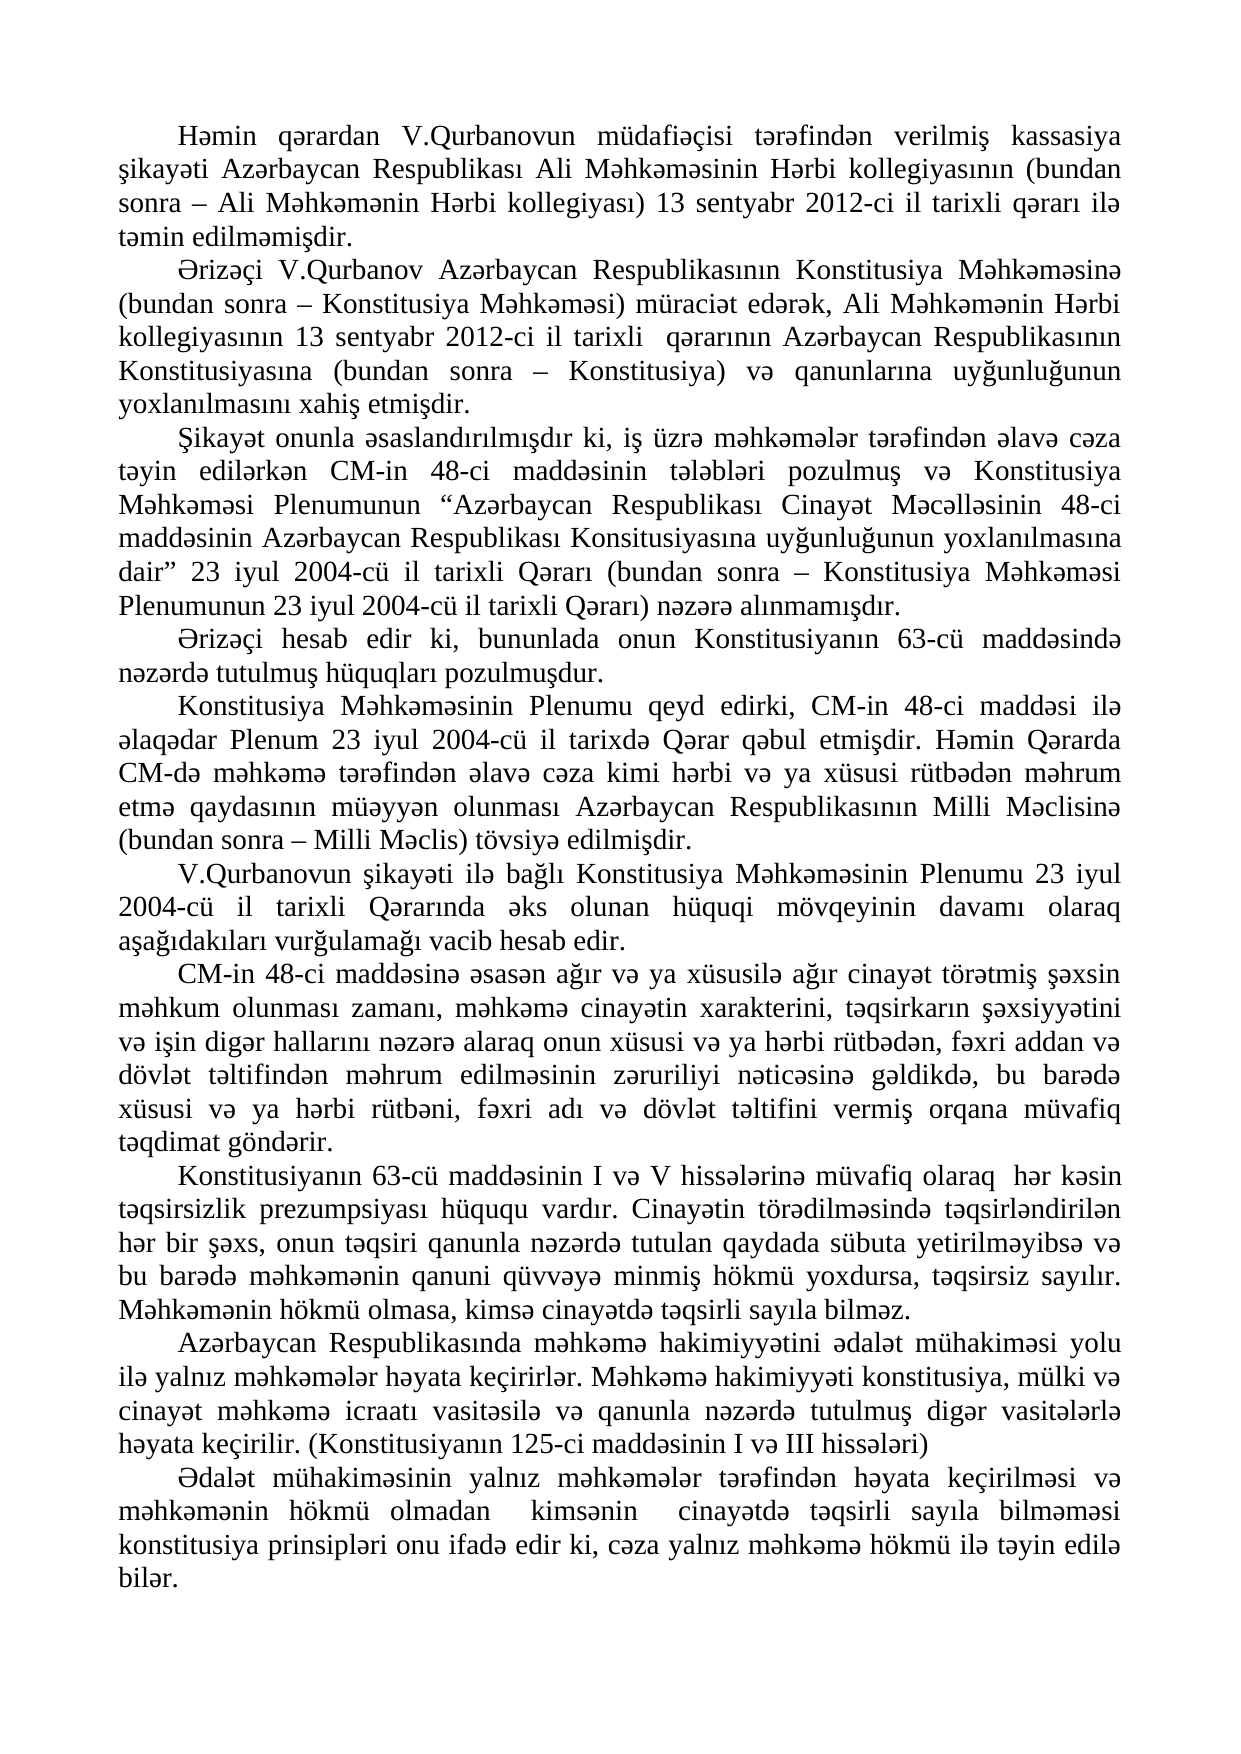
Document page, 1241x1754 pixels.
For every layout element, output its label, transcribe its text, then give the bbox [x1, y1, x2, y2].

text Ərizəçi V.Qurbanov Azərbaycan Respublikasının Konstitusiya Məhkəməsinə (bundan sonra – Konstitusiya Məhkəməsi) müraciət edərək, Ali Məhkəmənin Hərbi kollegiyasının 13 sentyabr 2012-ci il tarixli qərarının Azərbaycan Respublikasının Konstitusiyasına (bundan sonra – Konstitusiya) və qanunlarına uyğunluğunun yoxlanılmasını xahiş etmişdir. [118, 252, 1122, 420]
text Şikayət onunla əsaslandırılmışdır ki, iş üzrə məhkəmələr tərəfindən əlavə cəza təyin edilərkən CM-in 48-ci maddəsinin tələbləri pozulmuş və Konstitusiya Məhkəməsi Plenumunun “Azərbaycan Respublikası Cinayət Məcəlləsinin 48-ci maddəsinin Azərbaycan Respublikası Konsitusiyasına uyğunluğunun yoxlanılmasına dair” 23 iyul 2004-cü il tarixli Qərarı (bundan sonra – Konstitusiya Məhkəməsi Plenumunun 23 iyul 2004-cü il tarixli Qərarı) nəzərə alınmamışdır. [118, 420, 1122, 621]
text CM-in 48-ci maddəsinə əsasən ağır və ya xüsusilə ağır cinayət törətmiş şəxsin məhkum olunması zamanı, məhkəmə cinayətin xarakterini, təqsirkarın şəxsiyyətini və işin digər hallarını nəzərə alaraq onun xüsusi və ya hərbi rütbədən, fəxri addan və dövlət təltifindən məhrum edilməsinin zəruriliyi nəticəsinə gəldikdə, bu barədə xüsusi və ya hərbi rütbəni, fəxri adı və dövlət təltifini vermiş orqana müvafiq təqdimat göndərir. [118, 957, 1122, 1158]
text V.Qurbanovun şikayəti ilə bağlı Konstitusiya Məhkəməsinin Plenumu 23 iyul 2004-cü il tarixli Qərarında əks olunan hüquqi mövqeyinin davamı olaraq aşağıdakıları vurğulamağı vacib hesab edir. [118, 856, 1122, 957]
text Ərizəçi hesab edir ki, bununlada onun Konstitusiyanın 63-cü maddəsində nəzərdə tutulmuş hüquqları pozulmuşdur. [118, 621, 1122, 688]
text Həmin qərardan V.Qurbanovun müdafiəçisi tərəfindən verilmiş kassasiya şikayəti Azərbaycan Respublikası Ali Məhkəməsinin Hərbi kollegiyasının (bundan sonra – Ali Məhkəmənin Hərbi kollegiyası) 13 sentyabr 2012-ci il tarixli qərarı ilə təmin edilməmişdir. [118, 118, 1122, 252]
text Konstitusiyanın 63-cü maddəsinin I və V hissələrinə müvafiq olaraq hər kəsin təqsirsizlik prezumpsiyası hüququ vardır. Cinayətin törədilməsində təqsirləndirilən hər bir şəxs, onun təqsiri qanunla nəzərdə tutulan qaydada sübuta yetirilməyibsə və bu barədə məhkəmənin qanuni qüvvəyə minmiş hökmü yoxdursa, təqsirsiz sayılır. Məhkəmənin hökmü olmasa, kimsə cinayətdə təqsirli sayıla bilməz. [118, 1158, 1122, 1326]
text Ədalət mühakiməsinin yalnız məhkəmələr tərəfindən həyata keçirilməsi və məhkəmənin hökmü olmadan kimsənin cinayətdə təqsirli sayıla bilməməsi konstitusiya prinsipləri onu ifadə edir ki, cəza yalnız məhkəmə hökmü ilə təyin edilə bilər. [118, 1460, 1122, 1594]
text Konstitusiya Məhkəməsinin Plenumu qeyd edirki, CM-in 48-ci maddəsi ilə əlaqədar Plenum 23 iyul 2004-cü il tarixdə Qərar qəbul etmişdir. Həmin Qərarda CM-də məhkəmə tərəfindən əlavə cəza kimi hərbi və ya xüsusi rütbədən məhrum etmə qaydasının müəyyən olunması Azərbaycan Respublikasının Milli Məclisinə (bundan sonra – Milli Məclis) tövsiyə edilmişdir. [118, 688, 1122, 856]
text Azərbaycan Respublikasında məhkəmə hakimiyyətini ədalət mühakiməsi yolu ilə yalnız məhkəmələr həyata keçirirlər. Məhkəmə hakimiyyəti konstitusiya, mülki və cinayət məhkəmə icraatı vasitəsilə və qanunla nəzərdə tutulmuş digər vasitələrlə həyata keçirilir. (Konstitusiyanın 125-ci maddəsinin I və III hissələri) [118, 1326, 1122, 1460]
